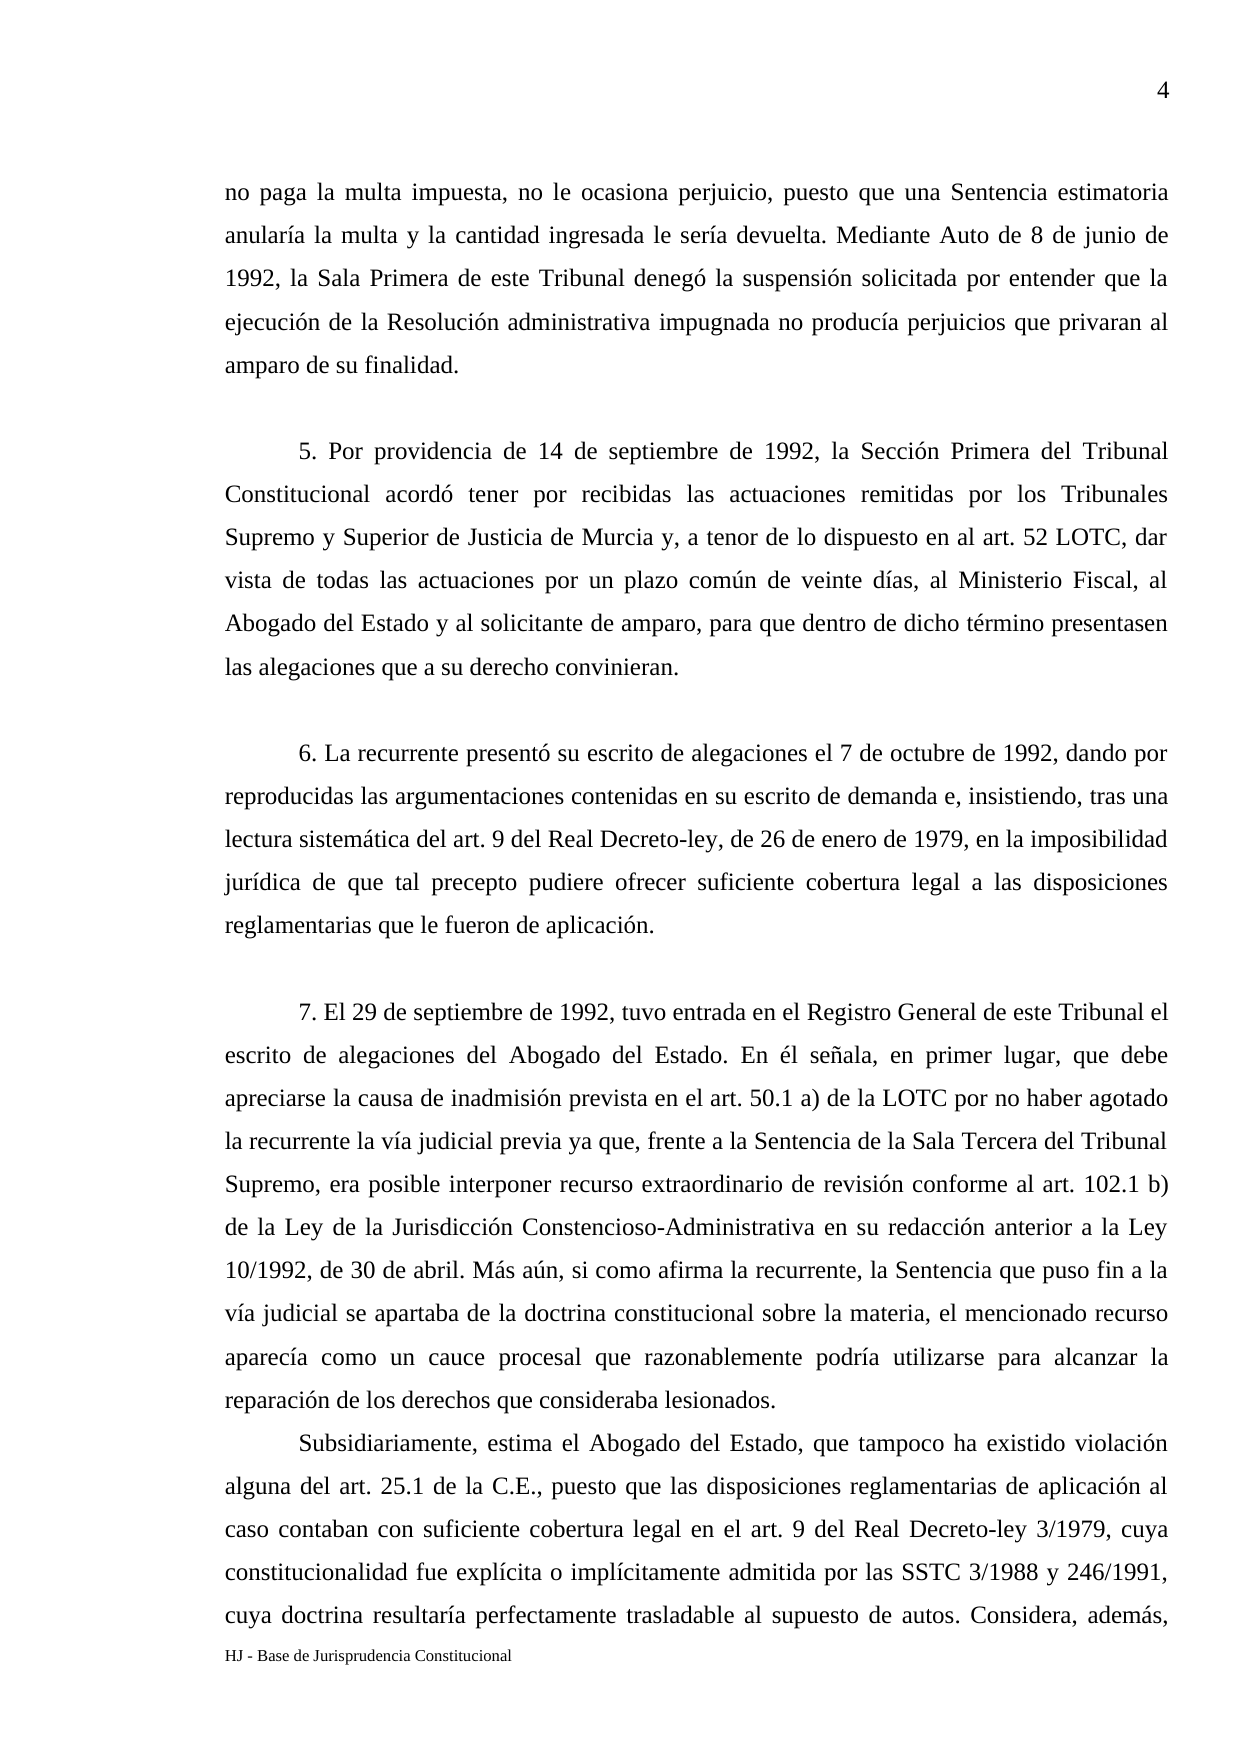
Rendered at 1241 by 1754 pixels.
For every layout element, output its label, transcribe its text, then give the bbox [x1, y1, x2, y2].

text 7. El 29 de septiembre de 1992, tuvo entrada en el Registro General de este Tribunal el escrito de alegaciones del Abogado del Estado. En él señala, en primer lugar, que debe apreciarse la causa de inadmisión prevista en el art. 50.1 a) de la LOTC por no haber agotado la recurrente la vía judicial previa ya que, frente a la Sentencia de la Sala Tercera del Tribunal Supremo, era posible interponer recurso extraordinario de revisión conforme al art. 102.1 b) de la Ley de la Jurisdicción Constencioso-Administrativa en su redacción anterior a la Ley 10/1992, de 30 de abril. Más aún, si como afirma la recurrente, la Sentencia que puso fin a la vía judicial se apartaba de la doctrina constitucional sobre la materia, el mencionado recurso aparecía como un cauce procesal que razonablemente podría utilizarse para alcanzar la reparación de los derechos que consideraba lesionados. [224, 997, 1169, 1413]
text 6. La recurrente presentó su escrito de alegaciones el 7 de octubre de 1992, dando por reproducidas las argumentaciones contenidas en su escrito de demanda e, insistiendo, tras una lectura sistemática del art. 9 del Real Decreto-ley, de 26 de enero de 1979, en la imposibilidad jurídica de que tal precepto pudiere ofrecer suficiente cobertura legal a las disposiciones reglamentarias que le fueron de aplicación. [224, 738, 1169, 939]
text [224, 177, 1169, 378]
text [224, 1428, 1169, 1629]
text 5. Por providencia de 14 de septiembre de 1992, la Sección Primera del Tribunal Constitucional acordó tener por recibidas las actuaciones remitidas por los Tribunales Supremo y Superior de Justicia de Murcia y, a tenor de lo dispuesto en al art. 52 LOTC, dar vista de todas las actuaciones por un plazo común de veinte días, al Ministerio Fiscal, al Abogado del Estado y al solicitante de amparo, para que dentro de dicho término presentasen las alegaciones que a su derecho convinieran. [224, 436, 1169, 680]
